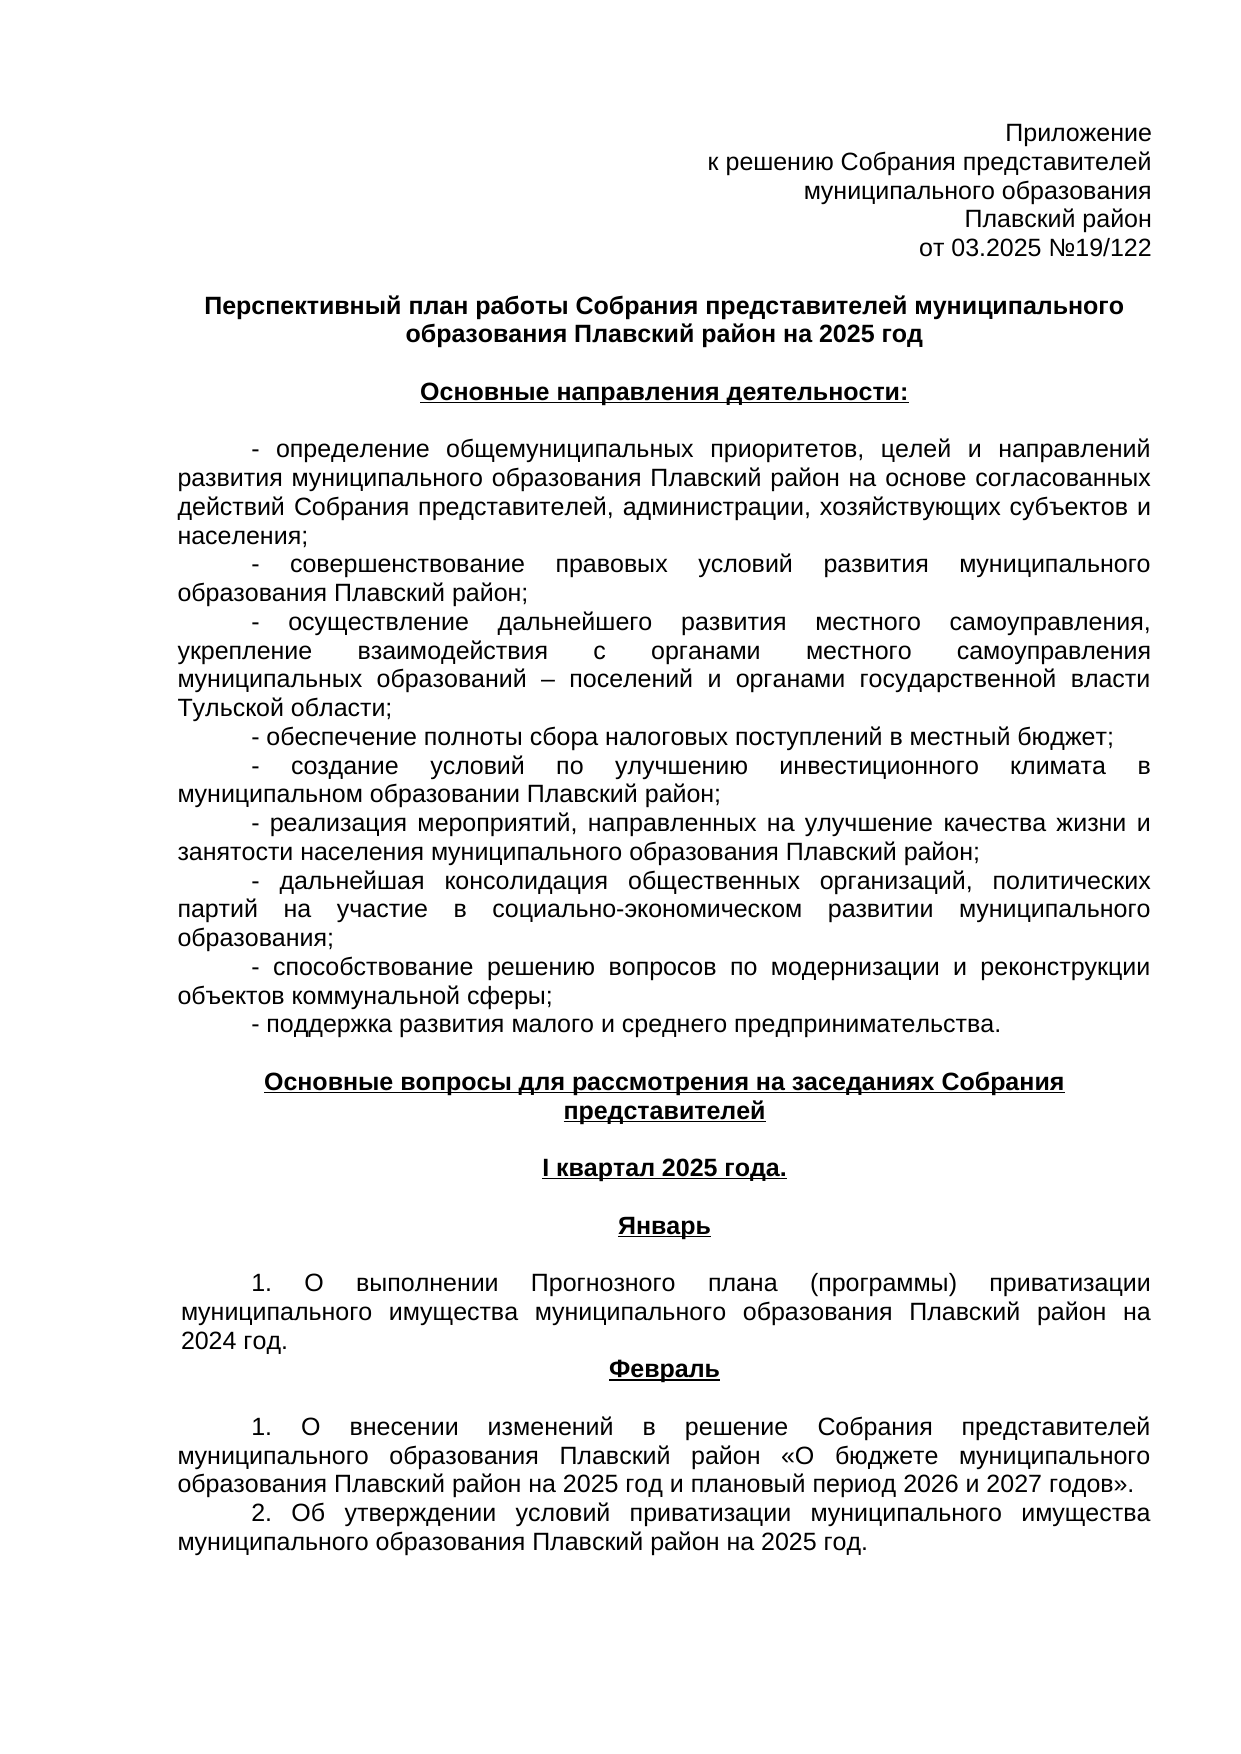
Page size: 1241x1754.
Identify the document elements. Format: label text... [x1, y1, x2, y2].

text I квартал 2025 года. [177, 1153, 1152, 1182]
text Январь [177, 1211, 1152, 1239]
text - осуществление дальнейшего развития местного самоуправления, укрепление взаимодействия с органами местного самоуправления муниципальных образований – поселений и органами государственной власти Тульской области; [177, 607, 1152, 722]
text муниципального образования [177, 176, 1152, 204]
text Февраль [177, 1354, 1152, 1383]
text - определение общемуниципальных приоритетов, целей и направлений развития муниципального образования Плавский район на основе согласованных действий Собрания представителей, администрации, хозяйствующих субъектов и населения; [177, 434, 1152, 549]
text 2. Об утверждении условий приватизации муниципального имущества муниципального образования Плавский район на 2025 год. [177, 1498, 1152, 1556]
text Основные направления деятельности: [177, 377, 1152, 406]
text - дальнейшая консолидация общественных организаций, политических партий на участие в социально-экономическом развитии муниципального образования; [177, 866, 1152, 952]
text Плавский район [177, 204, 1152, 233]
text от 03.2025 №19/122 [177, 233, 1152, 262]
text 1. О выполнении Прогнозного плана (программы) приватизации муниципального имущества муниципального образования Плавский район на 2024 год. [181, 1268, 1152, 1354]
text - реализация мероприятий, направленных на улучшение качества жизни и занятости населения муниципального образования Плавский район; [177, 808, 1152, 866]
text - способствование решению вопросов по модернизации и реконструкции объектов коммунальной сферы; [177, 952, 1152, 1009]
text - создание условий по улучшению инвестиционного климата в муниципальном образовании Плавский район; [177, 751, 1152, 808]
text к решению Собрания представителей [177, 147, 1152, 176]
text Приложение [177, 118, 1152, 147]
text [177, 1412, 1152, 1498]
text Основные вопросы для рассмотрения на заседаниях Собрания представителей [177, 1067, 1152, 1124]
text Перспективный план работы Собрания представителей муниципального образования Плавский район на 2025 год [177, 291, 1152, 348]
text - поддержка развития малого и среднего предпринимательства. [177, 1009, 1152, 1038]
text - обеспечение полноты сбора налоговых поступлений в местный бюджет; [177, 722, 1152, 751]
text - совершенствование правовых условий развития муниципального образования Плавский район; [177, 549, 1152, 607]
